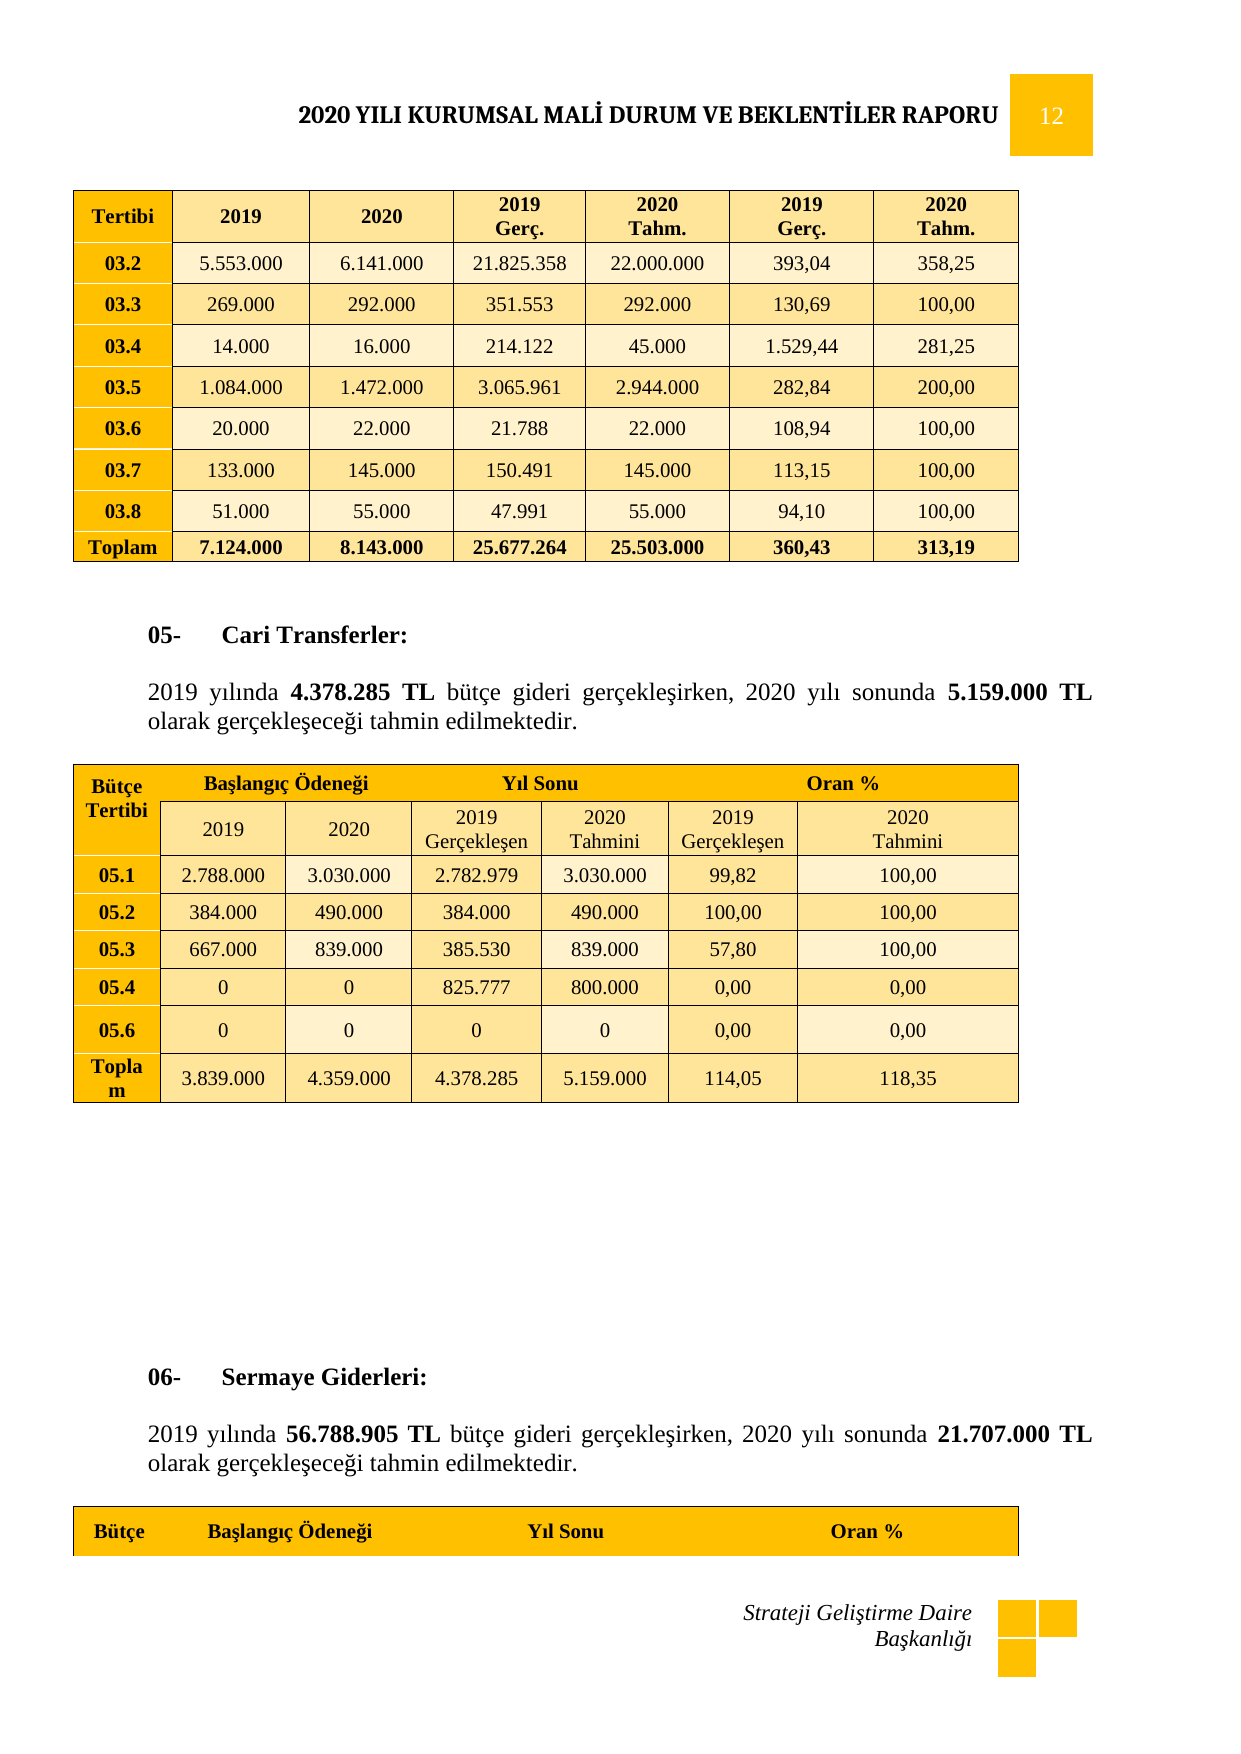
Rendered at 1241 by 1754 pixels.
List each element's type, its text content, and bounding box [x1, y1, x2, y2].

table_cell 800.000 [542, 969, 668, 1005]
table_cell 57,80 [669, 931, 797, 968]
table_cell 0,00 [669, 969, 797, 1005]
table_cell 22.000 [310, 408, 453, 448]
table_cell 825.777 [412, 969, 541, 1005]
table_cell 03.5 [74, 367, 172, 407]
table_cell 200,00 [874, 367, 1018, 407]
table_header Oran % [668, 765, 1018, 801]
table_cell 839.000 [286, 931, 411, 968]
table_cell 2019 Gerç. [730, 191, 873, 242]
table_cell 05.3 [74, 931, 160, 968]
table_cell 100,00 [874, 450, 1018, 490]
table_cell 2.788.000 [161, 856, 285, 893]
table_cell 100,00 [874, 284, 1018, 324]
table_cell 100,00 [798, 856, 1018, 893]
table_cell 2019 [161, 802, 285, 855]
table_cell 145.000 [586, 450, 729, 490]
table_cell 133.000 [173, 450, 309, 490]
table_cell 490.000 [286, 894, 411, 930]
table_cell 2020 [286, 802, 411, 855]
table_cell 313,19 [874, 532, 1018, 561]
table_cell 2020 Tahmini [798, 802, 1018, 855]
table_cell 1.472.000 [310, 367, 453, 407]
table_cell 130,69 [730, 284, 873, 324]
table_cell Toplam [74, 532, 172, 561]
table_cell 281,25 [874, 325, 1018, 366]
table_cell 393,04 [730, 243, 873, 283]
table_header Yıl Sonu [415, 1507, 716, 1556]
table_header Başlangıç Ödeneği [160, 765, 412, 801]
table_cell 45.000 [586, 325, 729, 366]
table_cell 100,00 [874, 408, 1018, 448]
table_cell 113,15 [730, 450, 873, 490]
table_cell 150.491 [454, 450, 585, 490]
table_cell 16.000 [310, 325, 453, 366]
table_cell 25.677.264 [454, 532, 585, 561]
table_cell 3.839.000 [161, 1054, 285, 1102]
table_cell 360,43 [730, 532, 873, 561]
table_cell 2.782.979 [412, 856, 541, 893]
table_cell 2020 Tahmini [542, 802, 668, 855]
table_cell 384.000 [161, 894, 285, 930]
table_cell Toplam [74, 1054, 160, 1102]
table_cell 269.000 [173, 284, 309, 324]
table_cell 55.000 [310, 491, 453, 531]
table_cell 3.065.961 [454, 367, 585, 407]
table_cell 05.6 [74, 1006, 160, 1053]
table_cell 47.991 [454, 491, 585, 531]
table_cell 03.2 [74, 243, 172, 283]
table_cell 667.000 [161, 931, 285, 968]
table_cell 358,25 [874, 243, 1018, 283]
table_cell 22.000 [586, 408, 729, 448]
table_cell 2020 Tahm. [874, 191, 1018, 242]
table_header Bütçe Tertibi [74, 1507, 165, 1556]
text 06- Sermaye Giderleri: [148, 1362, 1093, 1391]
table_cell 94,10 [730, 491, 873, 531]
table_cell 292.000 [586, 284, 729, 324]
table_cell 490.000 [542, 894, 668, 930]
table_cell 5.159.000 [542, 1054, 668, 1102]
table_cell 5.553.000 [173, 243, 309, 283]
table_cell 100,00 [798, 931, 1018, 968]
table_header Oran % [716, 1507, 1018, 1556]
table_cell 14.000 [173, 325, 309, 366]
table_cell 292.000 [310, 284, 453, 324]
table_cell 7.124.000 [173, 532, 309, 561]
table_cell 2019 Gerçekleşen [669, 802, 797, 855]
table_cell 03.8 [74, 491, 172, 531]
table_cell 25.503.000 [586, 532, 729, 561]
text 2019 yılında 4.378.285 TL bütçe gideri gerçekleşirken, 2020 yılı sonunda 5.159.000 TL olarak gerçekleşeceği tahmin edilmektedir. [148, 677, 1093, 735]
table_cell 214.122 [454, 325, 585, 366]
table_cell 51.000 [173, 491, 309, 531]
table_cell 8.143.000 [310, 532, 453, 561]
table_cell 05.2 [74, 894, 160, 930]
table_cell 2020 Tahm. [586, 191, 729, 242]
table_cell 1.084.000 [173, 367, 309, 407]
table_cell 20.000 [173, 408, 309, 448]
table_cell 0 [286, 1006, 411, 1053]
table_cell 6.141.000 [310, 243, 453, 283]
table_cell 0 [161, 1006, 285, 1053]
table_cell 385.530 [412, 931, 541, 968]
table_cell 2020 [310, 191, 453, 242]
table_cell 2.944.000 [586, 367, 729, 407]
table_cell 100,00 [874, 491, 1018, 531]
table_cell 21.825.358 [454, 243, 585, 283]
table_cell 03.3 [74, 284, 172, 324]
table_cell 114,05 [669, 1054, 797, 1102]
table_header Bütçe Tertibi [74, 191, 172, 242]
table_cell 1.529,44 [730, 325, 873, 366]
table_cell 2019 Gerç. [454, 191, 585, 242]
table_cell 2019 Gerçekleşen [412, 802, 541, 855]
table_header Başlangıç Ödeneği [165, 1507, 415, 1556]
table_cell 0 [412, 1006, 541, 1053]
table_header Bütçe Tertibi [74, 765, 160, 855]
table_cell 0 [542, 1006, 668, 1053]
text 05- Cari Transferler: [148, 620, 1093, 648]
table_cell 108,94 [730, 408, 873, 448]
table_cell 03.4 [74, 325, 172, 366]
table_cell 4.378.285 [412, 1054, 541, 1102]
table_cell 0,00 [798, 1006, 1018, 1053]
table_cell 2019 [173, 191, 309, 242]
table_cell 0 [286, 969, 411, 1005]
table_cell 03.7 [74, 450, 172, 490]
table_cell 0,00 [798, 969, 1018, 1005]
text 2019 yılında 56.788.905 TL bütçe gideri gerçekleşirken, 2020 yılı sonunda 21.707.000 TL olarak gerçekleşeceği tahmin edilmektedir. [148, 1419, 1093, 1477]
table_cell 05.4 [74, 969, 160, 1005]
table_cell 145.000 [310, 450, 453, 490]
table_cell 22.000.000 [586, 243, 729, 283]
table_cell 05.1 [74, 856, 160, 893]
table_cell 3.030.000 [542, 856, 668, 893]
table_cell 3.030.000 [286, 856, 411, 893]
table_cell 0 [161, 969, 285, 1005]
table_cell 100,00 [669, 894, 797, 930]
table_cell 21.788 [454, 408, 585, 448]
table_cell 118,35 [798, 1054, 1018, 1102]
table_cell 384.000 [412, 894, 541, 930]
table_cell 0,00 [669, 1006, 797, 1053]
table_cell 4.359.000 [286, 1054, 411, 1102]
table_cell 55.000 [586, 491, 729, 531]
table_cell 351.553 [454, 284, 585, 324]
table_cell 839.000 [542, 931, 668, 968]
table_header Yıl Sonu [412, 765, 668, 801]
table_cell 03.6 [74, 408, 172, 448]
table_cell 99,82 [669, 856, 797, 893]
table_cell 100,00 [798, 894, 1018, 930]
table_cell 282,84 [730, 367, 873, 407]
